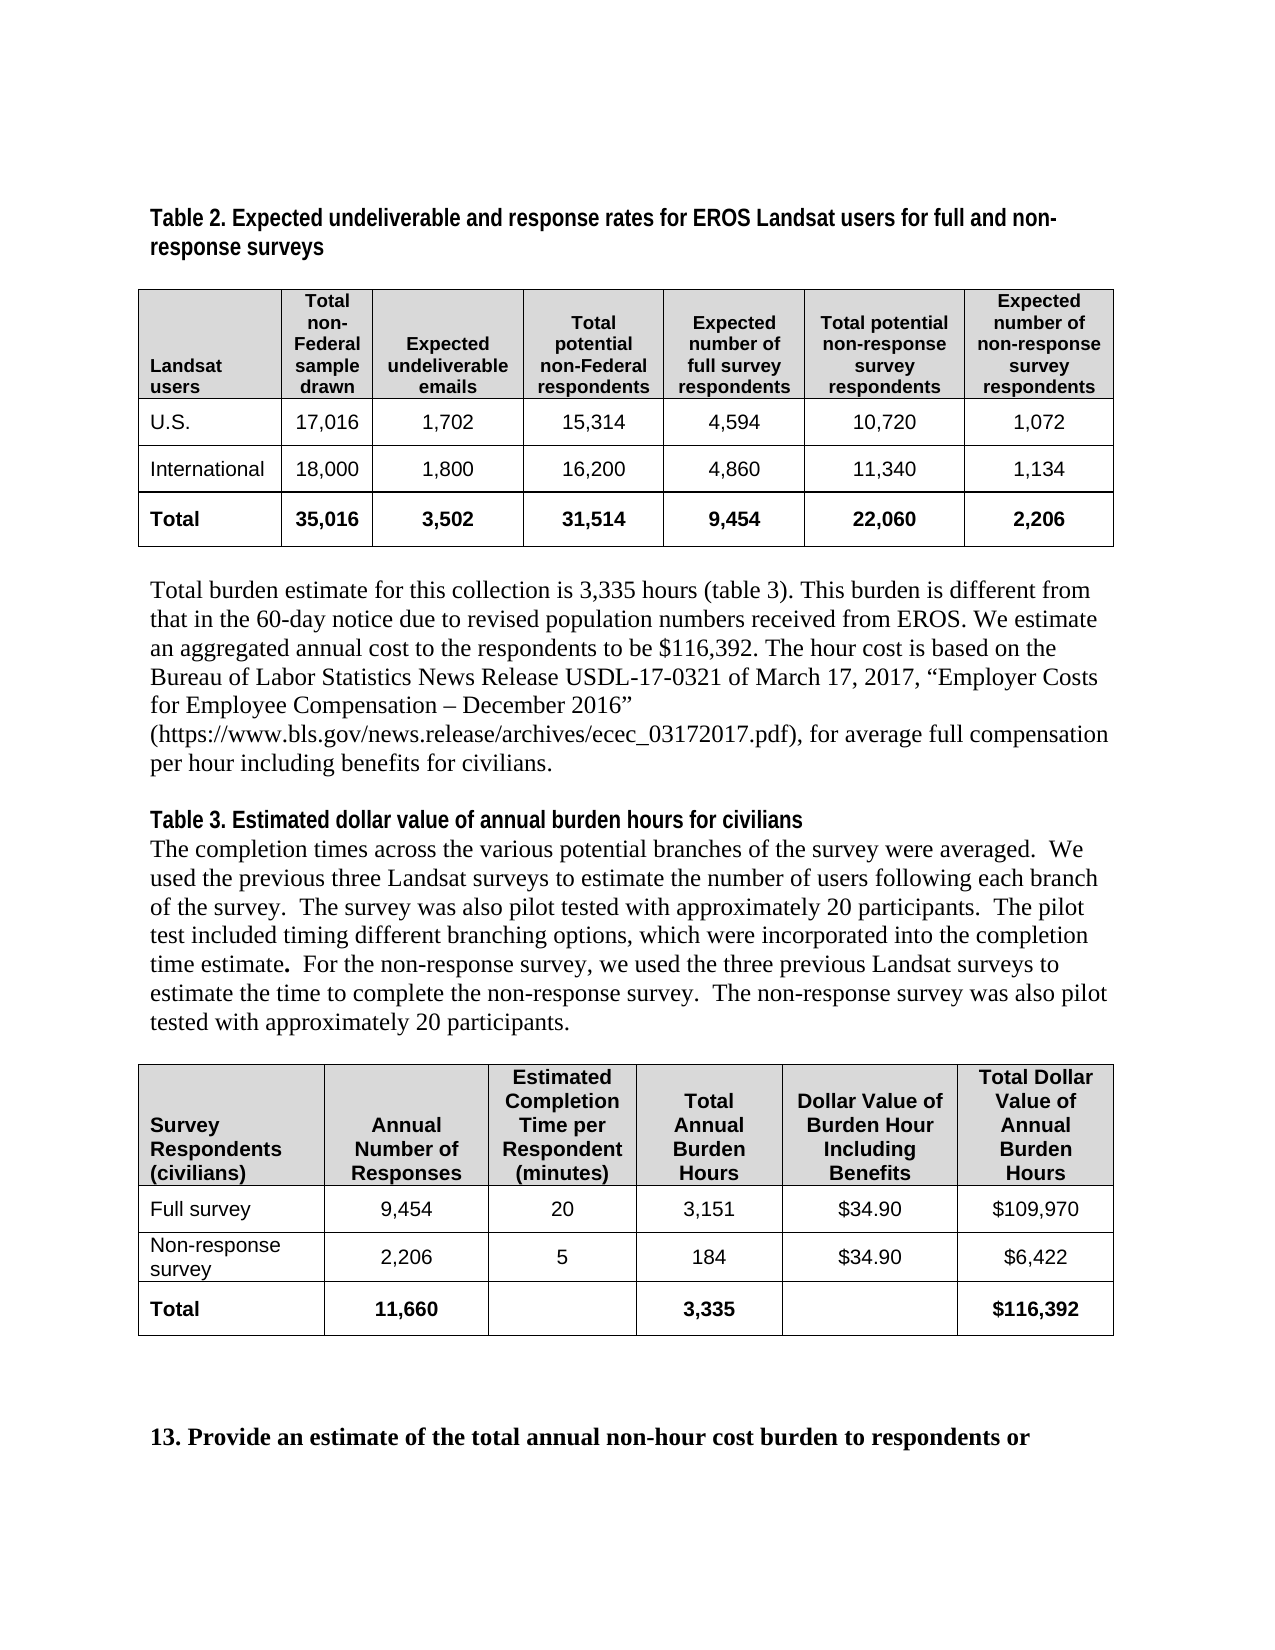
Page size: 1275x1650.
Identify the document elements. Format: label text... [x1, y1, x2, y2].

table_cell 18,000 [282, 446, 372, 491]
table_cell 20 [489, 1186, 636, 1232]
table_cell 4,594 [664, 399, 804, 444]
table_cell 5 [489, 1233, 636, 1281]
table_header Annual Number of Responses [325, 1065, 488, 1185]
table_header Landsat users [139, 290, 281, 398]
table_cell 10,720 [805, 399, 964, 444]
table_cell 35,016 [282, 493, 372, 546]
text Total burden estimate for this collection is 3,335 hours (table 3). This burden is different from that in the 60-day notice due to revised population numbers received from EROS. We estimate an aggregated annual cost to the respondents to be $116,392. The hour cost is based on the Bureau of Labor Statistics News Release USDL-17-0321 of March 17, 2017, “Employer Costs for Employee Compensation – December 2016” (https://www.bls.gov/news.release/archives/ecec_03172017.pdf), for average full compensation per hour including benefits for civilians. [150, 576, 1125, 777]
table_cell $6,422 [958, 1233, 1113, 1281]
table_cell 11,660 [325, 1282, 488, 1335]
table_header Expected number of non-response survey respondents [965, 290, 1113, 398]
table_header Survey Respondents (civilians) [139, 1065, 324, 1185]
table_cell 9,454 [664, 493, 804, 546]
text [150, 1422, 1125, 1451]
table_cell 22,060 [805, 493, 964, 546]
text Table 2. Expected undeliverable and response rates for EROS Landsat users for full and non-response surveys [150, 203, 1125, 260]
text Table 3. Estimated dollar value of annual burden hours for civilians [150, 806, 1125, 834]
table_cell [489, 1282, 636, 1335]
table_cell 17,016 [282, 399, 372, 444]
table_cell 2,206 [325, 1233, 488, 1281]
table_cell 9,454 [325, 1186, 488, 1232]
table_header Total potential non-response survey respondents [805, 290, 964, 398]
table_cell Full survey [139, 1186, 324, 1232]
table_cell [783, 1282, 957, 1335]
table_cell Total [139, 1282, 324, 1335]
table_cell $109,970 [958, 1186, 1113, 1232]
table_header Expected undeliverable emails [373, 290, 523, 398]
table_cell 15,314 [524, 399, 663, 444]
table_cell $34.90 [783, 1233, 957, 1281]
table_cell 1,800 [373, 446, 523, 491]
table_cell 1,134 [965, 446, 1113, 491]
table_header Dollar Value of Burden Hour Including Benefits [783, 1065, 957, 1185]
table_cell $116,392 [958, 1282, 1113, 1335]
table_header Total non-Federal sample drawn [282, 290, 372, 398]
table_cell 4,860 [664, 446, 804, 491]
table_cell International [139, 446, 281, 491]
table_cell 3,502 [373, 493, 523, 546]
table_header Total Dollar Value of Annual Burden Hours [958, 1065, 1113, 1185]
table_header Expected number of full survey respondents [664, 290, 804, 398]
table_cell 31,514 [524, 493, 663, 546]
table_cell 1,072 [965, 399, 1113, 444]
table_cell 1,702 [373, 399, 523, 444]
table_header Total Annual Burden Hours [637, 1065, 782, 1185]
table_cell 16,200 [524, 446, 663, 491]
table_cell 184 [637, 1233, 782, 1281]
table_cell 3,151 [637, 1186, 782, 1232]
table_cell Non-response survey [139, 1233, 324, 1281]
table_cell $34.90 [783, 1186, 957, 1232]
table_cell 2,206 [965, 493, 1113, 546]
text The completion times across the various potential branches of the survey were averaged. We used the previous three Landsat surveys to estimate the number of users following each branch of the survey. The survey was also pilot tested with approximately 20 participants. The pilot test included timing different branching options, which were incorporated into the completion time estimate. For the non-response survey, we used the three previous Landsat surveys to estimate the time to complete the non-response survey. The non-response survey was also pilot tested with approximately 20 participants. [150, 834, 1125, 1035]
table_cell Total [139, 493, 281, 546]
table_cell U.S. [139, 399, 281, 444]
table_header Total potential non-Federal respondents [524, 290, 663, 398]
table_cell 3,335 [637, 1282, 782, 1335]
table_header Estimated Completion Time per Respondent (minutes) [489, 1065, 636, 1185]
table_cell 11,340 [805, 446, 964, 491]
